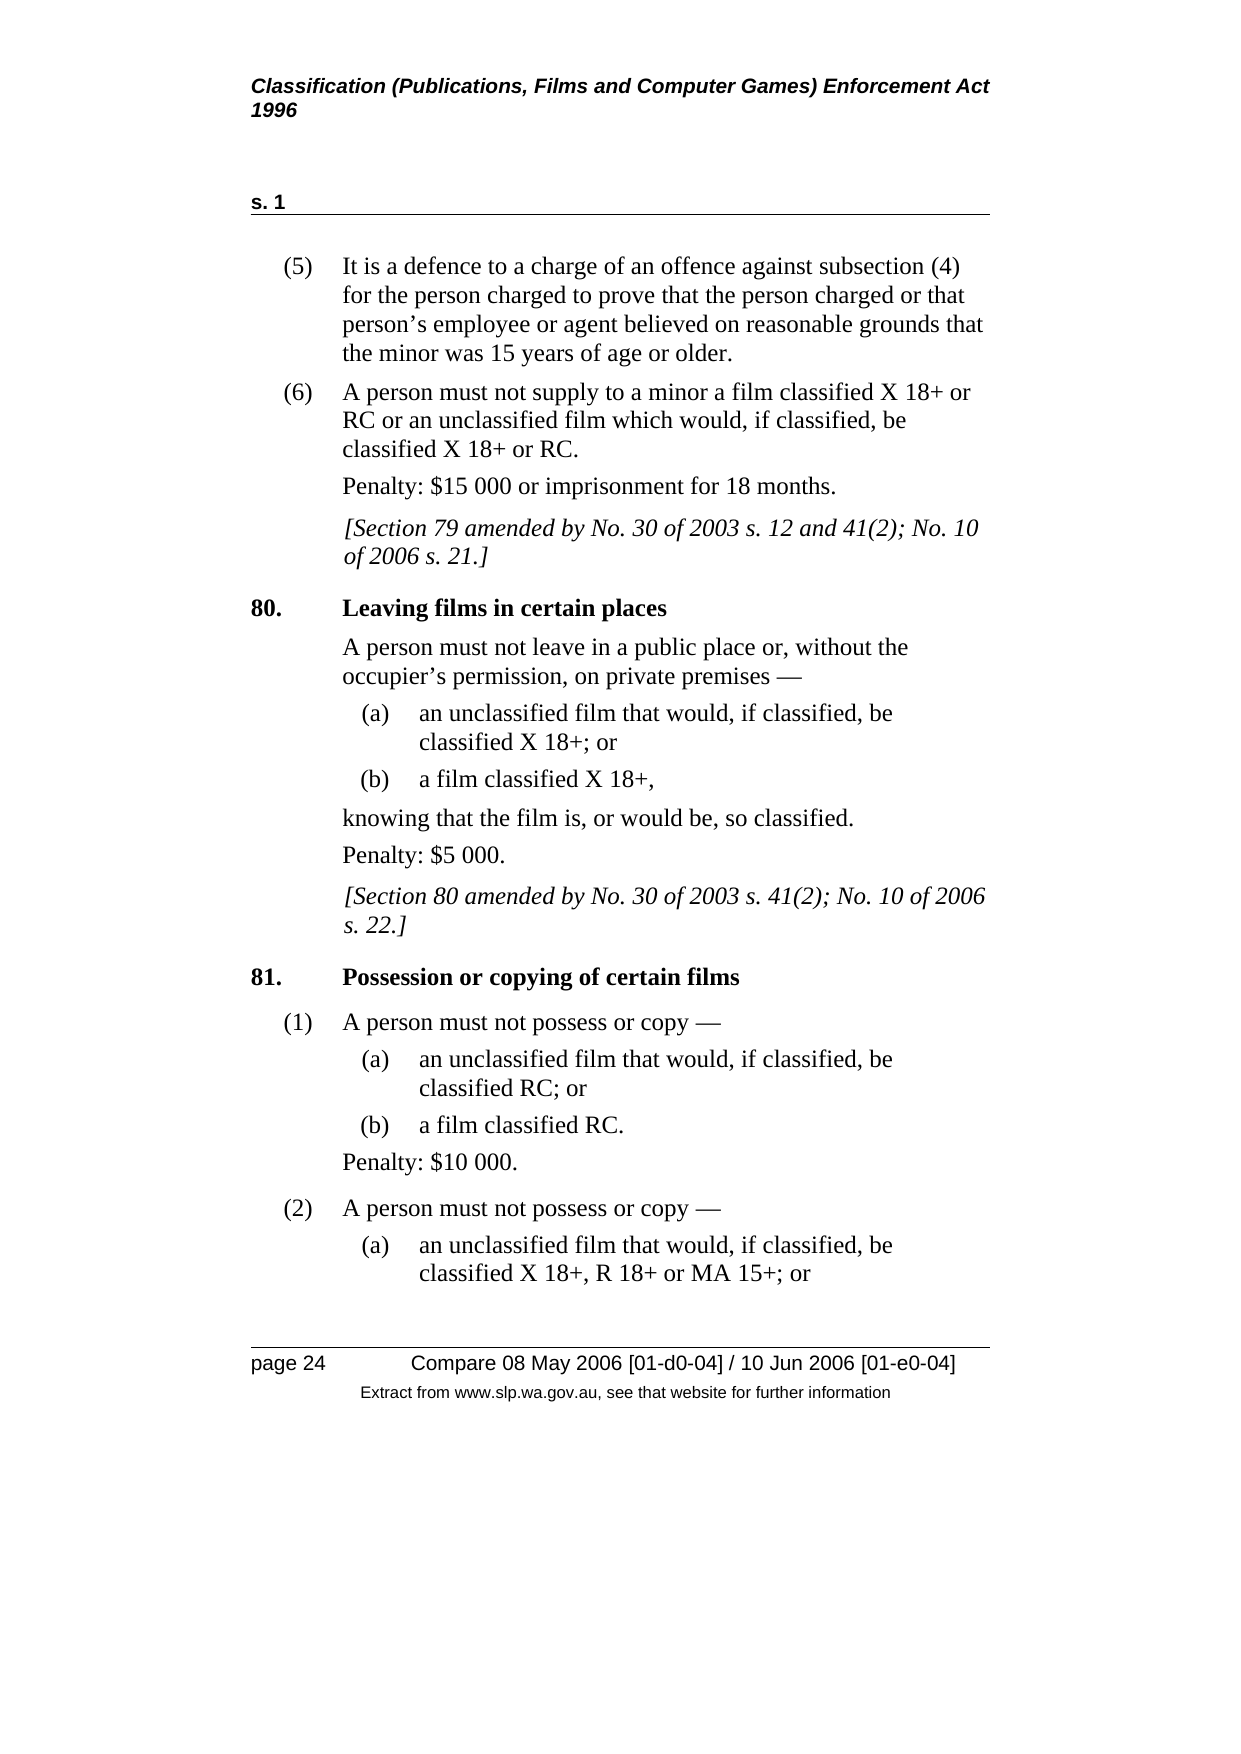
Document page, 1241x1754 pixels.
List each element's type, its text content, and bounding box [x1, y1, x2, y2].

text knowing that the film is, or would be, so classified. [251, 803, 990, 832]
text Penalty: $15 000 or imprisonment for 18 months. [251, 471, 990, 500]
text Penalty: $5 000. [251, 840, 990, 869]
text (1) A person must not possess or copy — [251, 1007, 990, 1036]
text (a) an unclassified film that would, if classified, be classified X 18+, R 18+ or MA 15+; or [251, 1230, 990, 1287]
text [Section 79 amended by No. 30 of 2003 s. 12 and 41(2); No. 10 of 2006 s. 21.] [251, 513, 990, 570]
text (b) a film classified RC. [251, 1110, 990, 1139]
text (5) It is a defence to a charge of an offence against subsection (4) for the person charged to prove that the person charged or that person’s employee or agent believed on reasonable grounds that the minor was 15 years of age or older. [251, 251, 990, 366]
subtitle 80. Leaving films in certain places [251, 593, 990, 622]
subtitle 81. Possession or copying of certain films [251, 962, 990, 991]
text (a) an unclassified film that would, if classified, be classified RC; or [251, 1044, 990, 1102]
text A person must not leave in a public place or, without the occupier’s permission, on private premises — [251, 632, 990, 690]
text Penalty: $10 000. [251, 1147, 990, 1176]
text (2) A person must not possess or copy — [251, 1193, 990, 1221]
text (a) an unclassified film that would, if classified, be classified X 18+; or [251, 698, 990, 756]
text (6) A person must not supply to a minor a film classified X 18+ or RC or an unclassified film which would, if classified, be classified X 18+ or RC. [251, 377, 990, 463]
text (b) a film classified X 18+, [251, 764, 990, 793]
text [Section 80 amended by No. 30 of 2003 s. 41(2); No. 10 of 2006 s. 22.] [251, 881, 990, 939]
